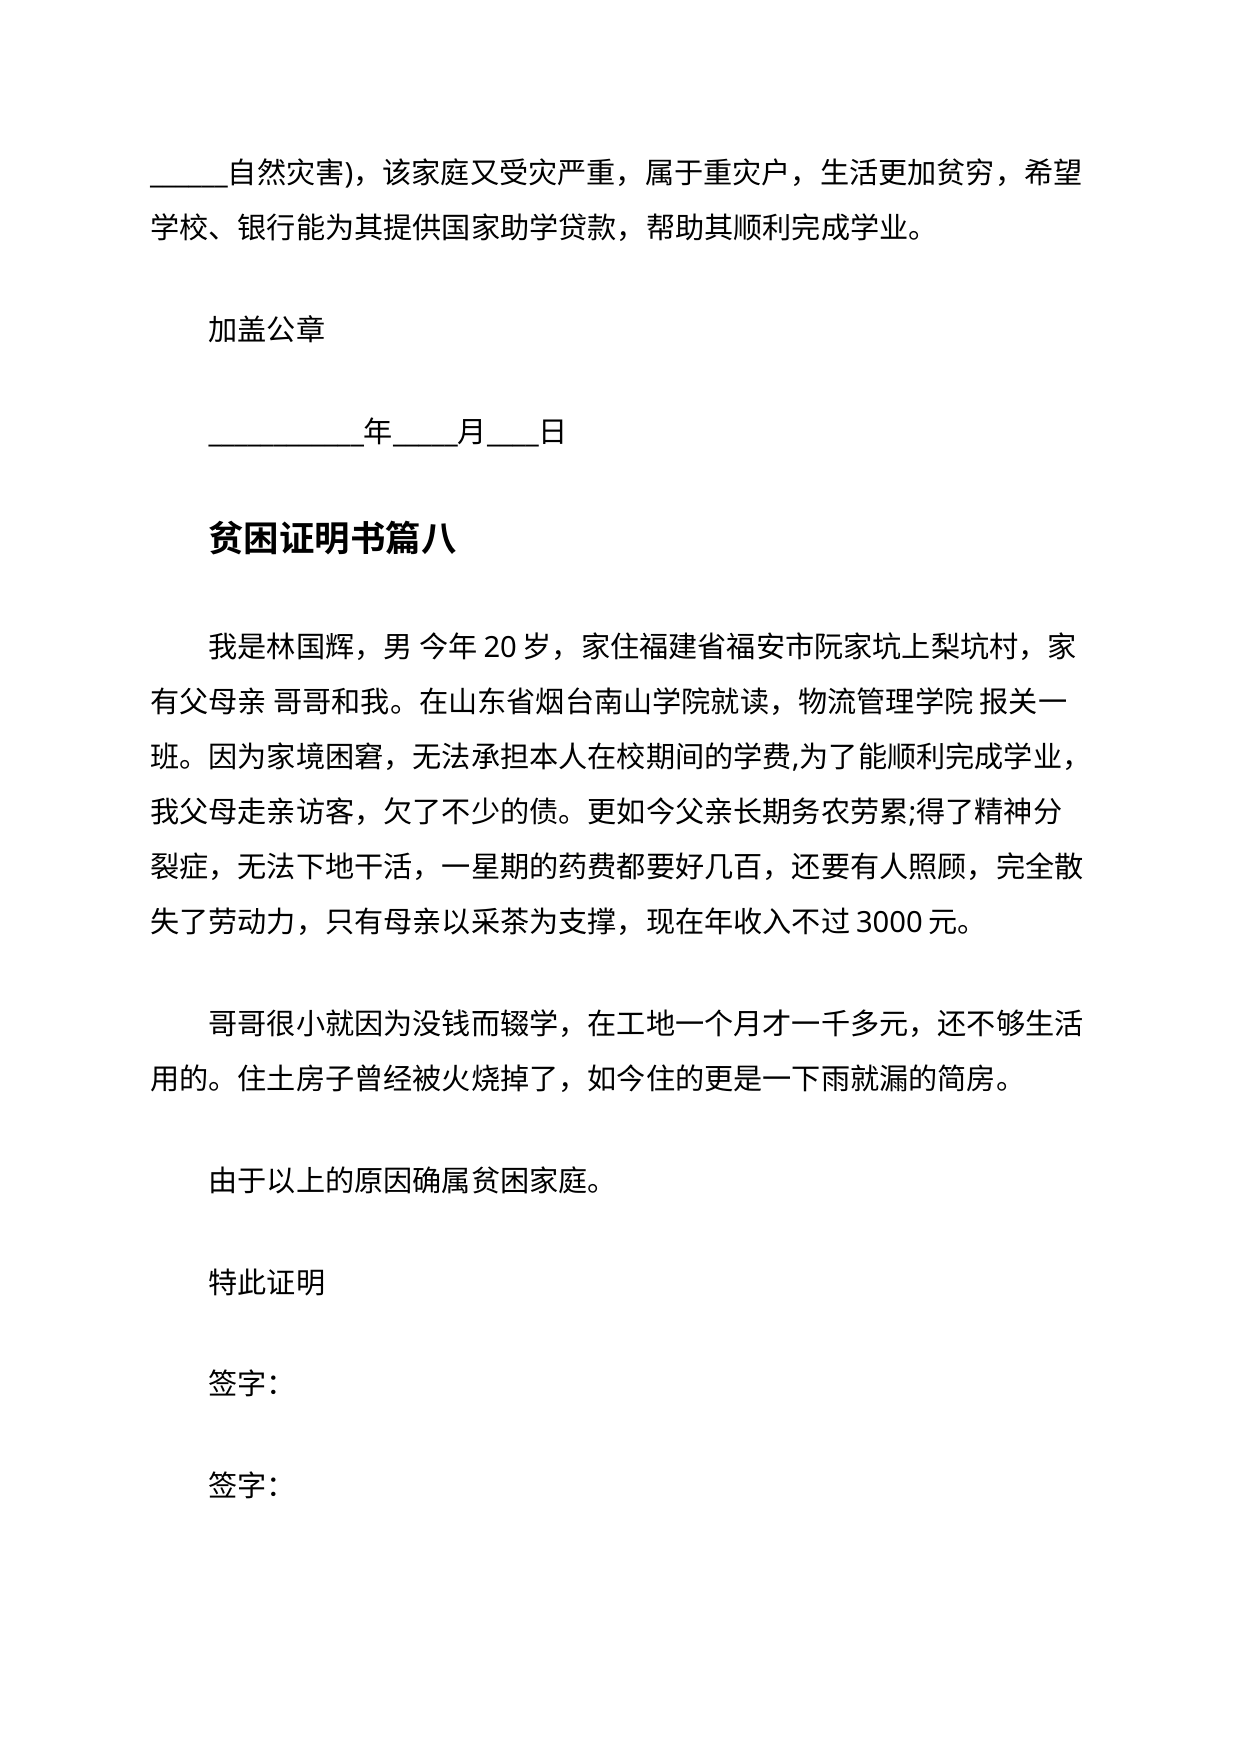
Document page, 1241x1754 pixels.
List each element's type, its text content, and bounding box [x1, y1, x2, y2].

text ____________年_____月____日 [150, 408, 1090, 451]
text 签字： [150, 1361, 1090, 1403]
text 特此证明 [150, 1259, 1090, 1301]
text 由于以上的原因确属贫困家庭。 [150, 1157, 1090, 1200]
text 我是林国辉，男 今年20岁，家住福建省福安市阮家坑上梨坑村，家有父母亲 哥哥和我。在山东省烟台南山学院就读，物流管理学院 报关一班。因为家境困窘，无法承担本人在校期间的学费,为了能顺利完成学业，我父母走亲访客，欠了不少的债。更如今父亲长期务农劳累;得了精神分裂症，无法下地干活，一星期的药费都要好几百，还要有人照顾，完全散失了劳动力，只有母亲以采茶为支撑，现在年收入不过3000元。 [150, 624, 1090, 941]
text 加盖公章 [150, 307, 1090, 349]
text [150, 150, 1090, 247]
text 贫困证明书篇八 [150, 511, 1090, 562]
text 签字： [150, 1463, 1090, 1505]
text 哥哥很小就因为没钱而辍学，在工地一个月才一千多元，还不够生活用的。住土房子曾经被火烧掉了，如今住的更是一下雨就漏的简房。 [150, 1001, 1090, 1098]
